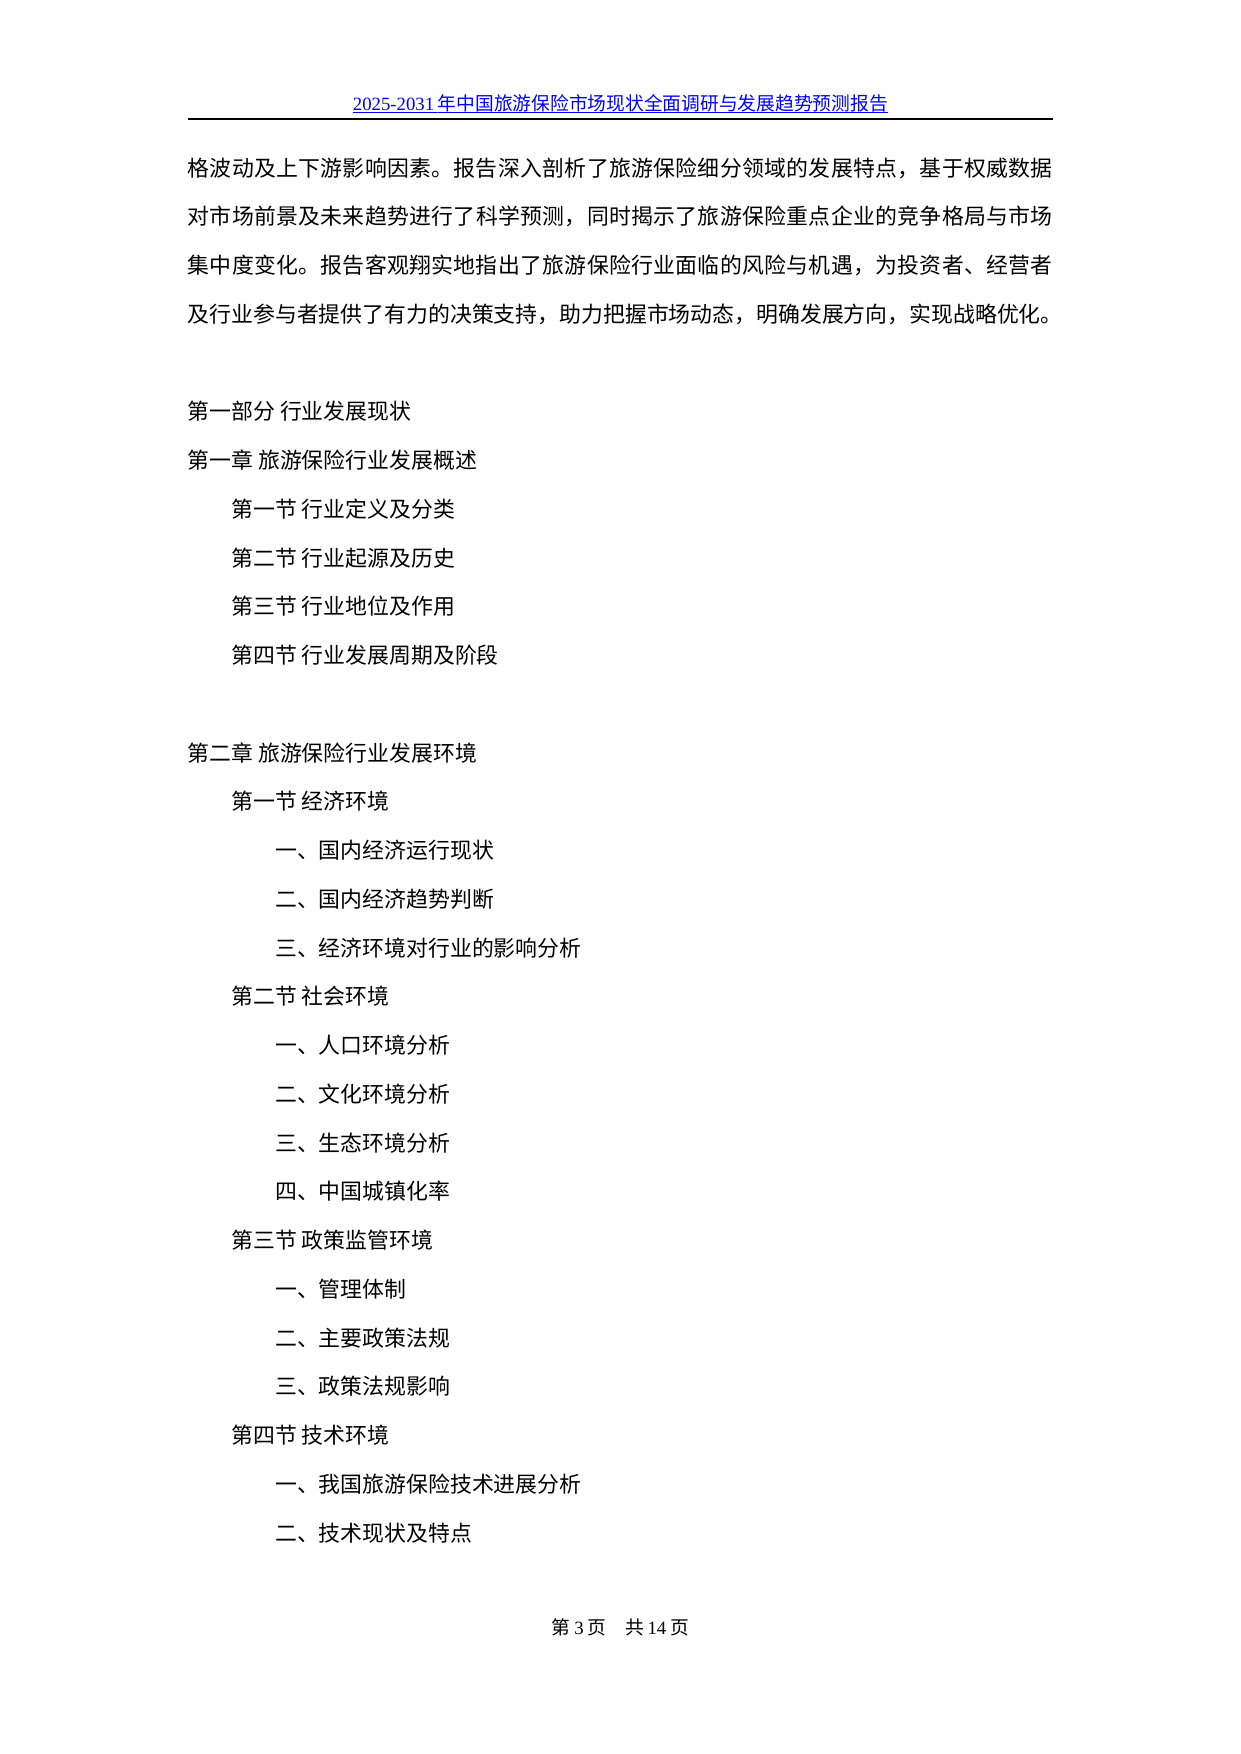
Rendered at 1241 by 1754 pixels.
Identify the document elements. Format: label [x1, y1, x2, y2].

text [187, 150, 1053, 1548]
